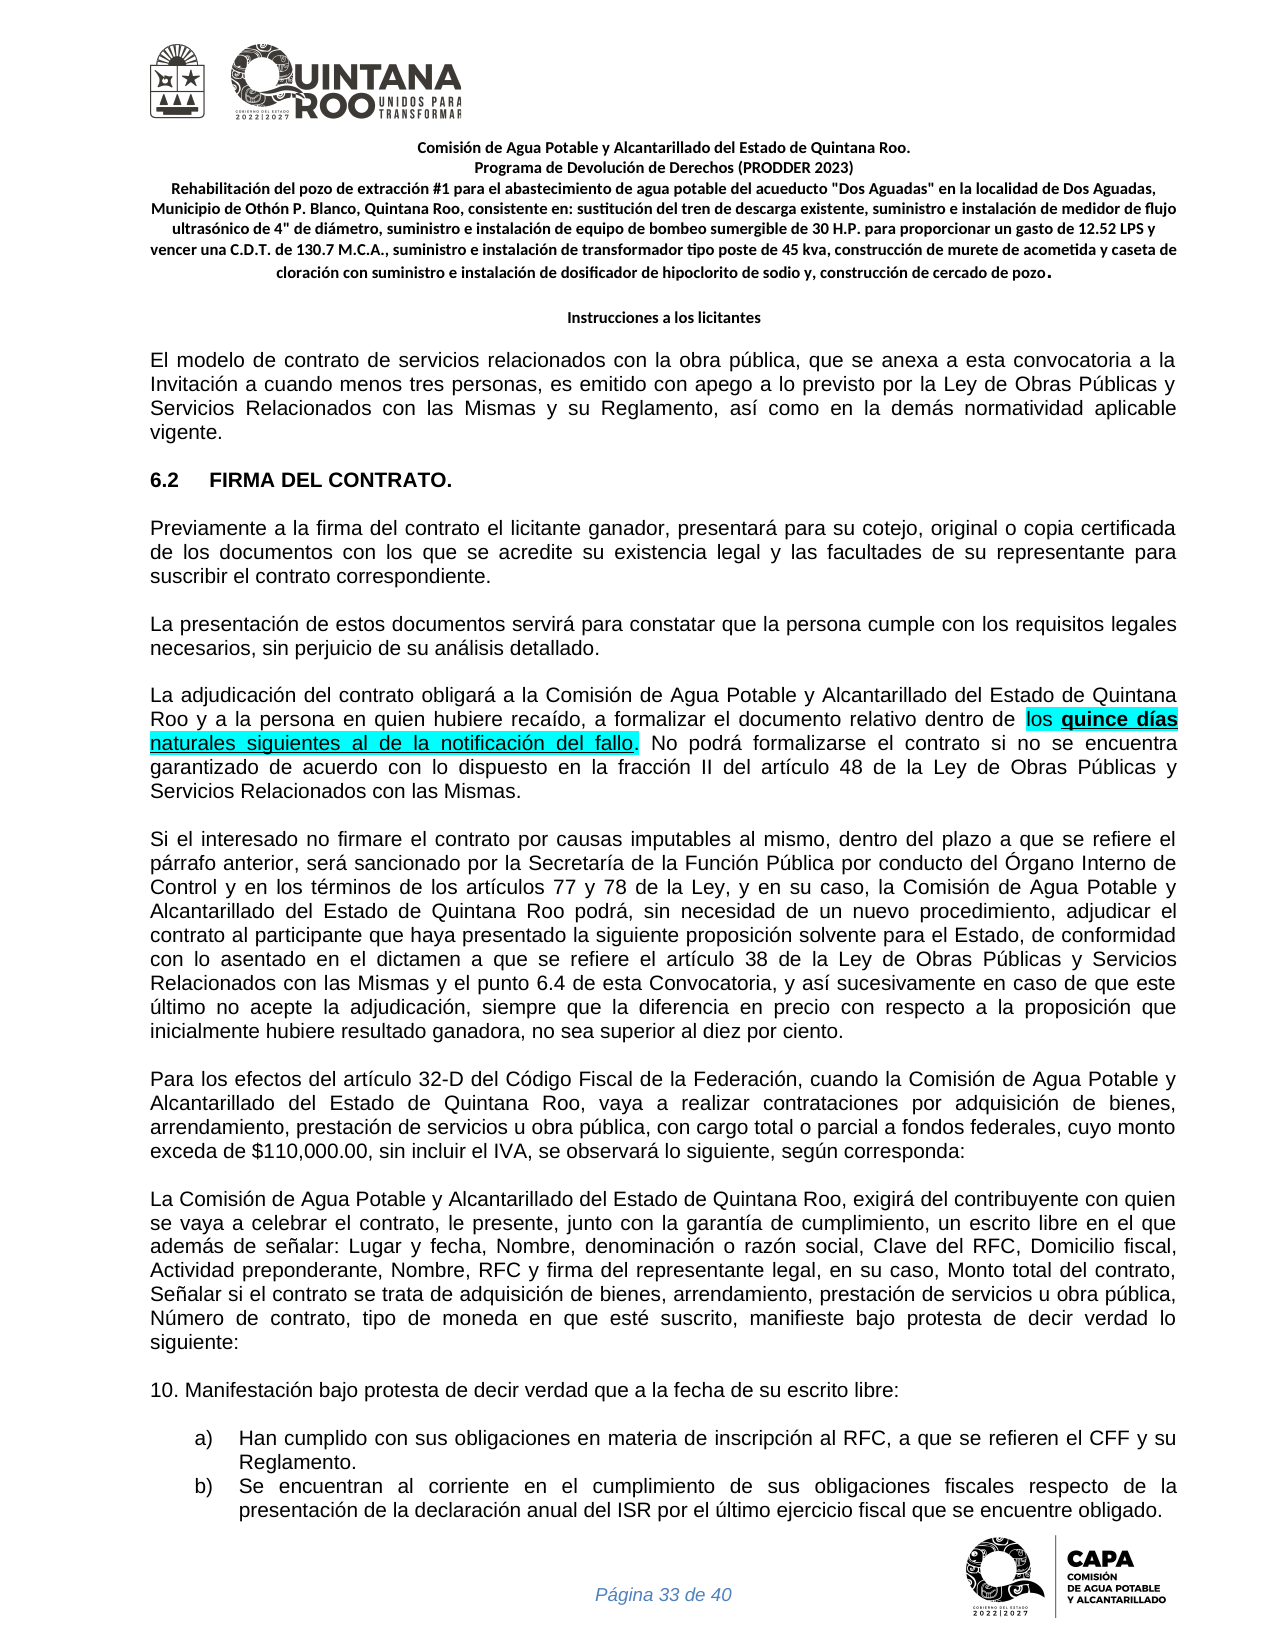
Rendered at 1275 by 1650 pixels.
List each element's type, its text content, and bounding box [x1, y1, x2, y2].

text Para los efectos del artículo 32-D del Código Fiscal de la Federación, cuando la Comisión de Agua Potable y Alcantarillado del Estado de Quintana Roo, vaya a realizar contrataciones por adquisición de bienes, arrendamiento, prestación de servicios u obra pública, con cargo total o parcial a fondos federales, cuyo monto exceda de $110,000.00, sin incluir el IVA, se observará lo siguiente, según corresponda: [150, 1067, 1178, 1162]
text 6.2 FIRMA DEL CONTRATO. [150, 468, 1178, 492]
text La presentación de estos documentos servirá para constatar que la persona cumple con los requisitos legales necesarios, sin perjuicio de su análisis detallado. [150, 611, 1178, 659]
text Previamente a la firma del contrato el licitante ganador, presentará para su cotejo, original o copia certificada de los documentos con los que se acredite su existencia legal y las facultades de su representante para suscribir el contrato correspondiente. [150, 516, 1178, 587]
text El modelo de contrato de servicios relacionados con la obra pública, que se anexa a esta convocatoria a la Invitación a cuando menos tres personas, es emitido con apego a lo previsto por la Ley de Obras Públicas y Servicios Relacionados con las Mismas y su Reglamento, así como en la demás normatividad aplicable vigente. [150, 348, 1178, 444]
picture [150, 44, 462, 120]
picture [948, 1511, 1179, 1641]
text La adjudicación del contrato obligará a la Comisión de Agua Potable y Alcantarillado del Estado de Quintana Roo y a la persona en quien hubiere recaído, a formalizar el documento relativo dentro de los quince días naturales siguientes al de la notificación del fallo. No podrá formalizarse el contrato si no se encuentra garantizado de acuerdo con lo dispuesto en la fracción II del artículo 48 de la Ley de Obras Públicas y Servicios Relacionados con las Mismas. [150, 683, 1178, 803]
text Si el interesado no firmare el contrato por causas imputables al mismo, dentro del plazo a que se refiere el párrafo anterior, será sancionado por la Secretaría de la Función Pública por conducto del Órgano Interno de Control y en los términos de los artículos 77 y 78 de la Ley, y en su caso, la Comisión de Agua Potable y Alcantarillado del Estado de Quintana Roo podrá, sin necesidad de un nuevo procedimiento, adjudicar el contrato al participante que haya presentado la siguiente proposición solvente para el Estado, de conformidad con lo asentado en el dictamen a que se refiere el artículo 38 de la Ley de Obras Públicas y Servicios Relacionados con las Mismas y el punto 6.4 de esta Convocatoria, y así sucesivamente en caso de que este último no acepte la adjudicación, siempre que la diferencia en precio con respecto a la proposición que inicialmente hubiere resultado ganadora, no sea superior al diez por ciento. [150, 827, 1178, 1043]
text a) Han cumplido con sus obligaciones en materia de inscripción al RFC, a que se refieren el CFF y su Reglamento. [194, 1426, 1178, 1474]
text La Comisión de Agua Potable y Alcantarillado del Estado de Quintana Roo, exigirá del contribuyente con quien se vaya a celebrar el contrato, le presente, junto con la garantía de cumplimiento, un escrito libre en el que además de señalar: Lugar y fecha, Nombre, denominación o razón social, Clave del RFC, Domicilio fiscal, Actividad preponderante, Nombre, RFC y firma del representante legal, en su caso, Monto total del contrato, Señalar si el contrato se trata de adquisición de bienes, arrendamiento, prestación de servicios u obra pública, Número de contrato, tipo de moneda en que esté suscrito, manifieste bajo protesta de decir verdad lo siguiente: [150, 1186, 1178, 1354]
text 10. Manifestación bajo protesta de decir verdad que a la fecha de su escrito libre: [150, 1378, 1178, 1402]
text b) Se encuentran al corriente en el cumplimiento de sus obligaciones fiscales respecto de la presentación de la declaración anual del ISR por el último ejercicio fiscal que se encuentre obligado. [194, 1474, 1178, 1522]
